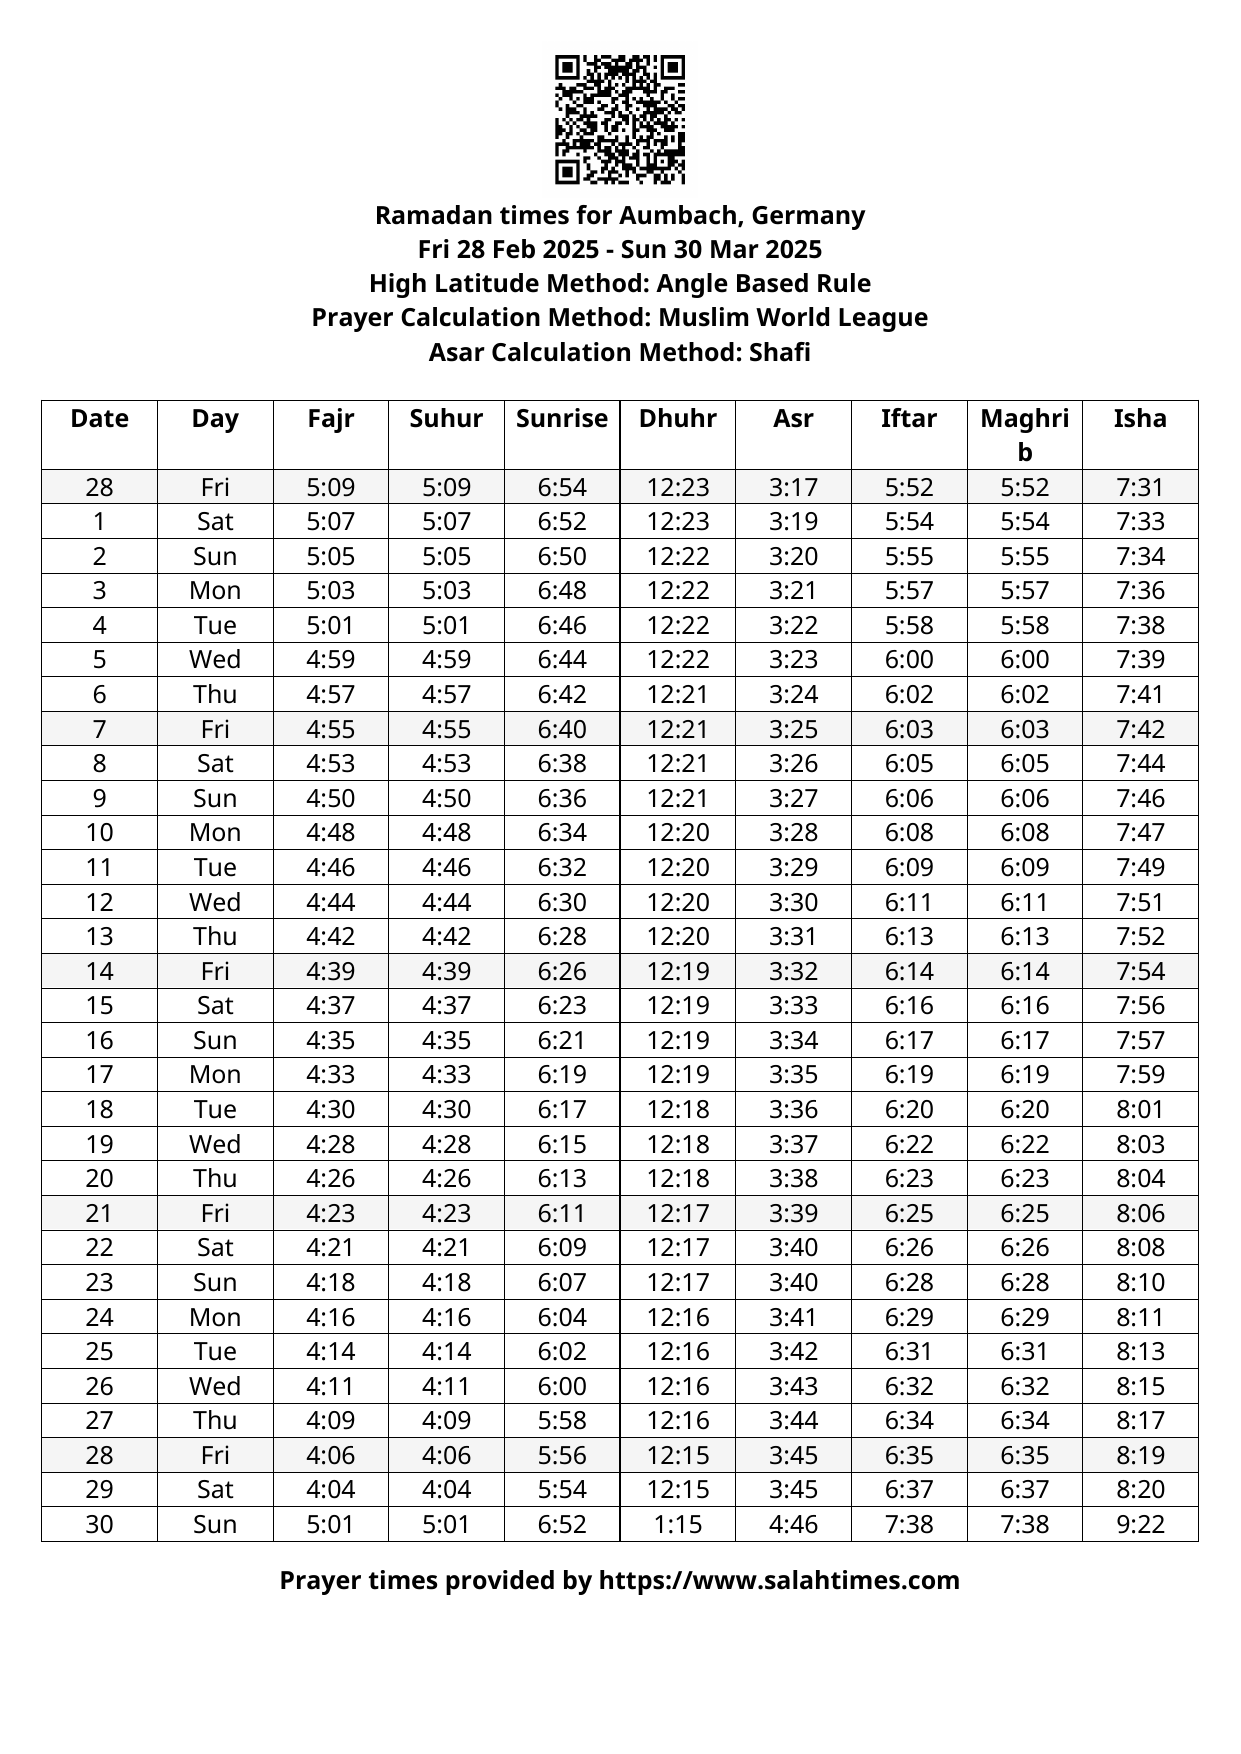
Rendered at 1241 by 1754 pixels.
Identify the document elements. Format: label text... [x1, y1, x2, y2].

table_cell 4:06 [389, 1438, 504, 1472]
table_cell 4:42 [389, 919, 504, 953]
table_cell 3:19 [736, 504, 851, 538]
table_cell 9 [42, 781, 157, 814]
table_cell Thu [158, 1404, 273, 1437]
table_cell 4:04 [389, 1473, 504, 1506]
table_cell 5:03 [274, 574, 388, 607]
table_cell Tue [158, 850, 273, 884]
table_cell 6:11 [852, 885, 967, 918]
table_cell 4:46 [274, 850, 388, 884]
table_cell 6:00 [968, 643, 1082, 676]
table_cell 3:24 [736, 677, 851, 711]
table_cell 8 [42, 746, 157, 780]
text Prayer times provided by https://www.salahtimes.com [42, 1563, 1198, 1597]
text High Latitude Method: Angle Based Rule [42, 266, 1198, 300]
table_cell 4:46 [736, 1507, 851, 1541]
table_cell 13 [42, 919, 157, 953]
table_cell 3:40 [736, 1231, 851, 1264]
table_cell 6:50 [505, 539, 619, 572]
table_cell Tue [158, 1092, 273, 1126]
table_cell 4:33 [389, 1058, 504, 1091]
table_cell 7:44 [1083, 746, 1198, 780]
table_cell 12:18 [621, 1127, 735, 1160]
table_cell 6:20 [968, 1092, 1082, 1126]
table_cell 6:03 [968, 712, 1082, 745]
table_cell 5:58 [505, 1404, 619, 1437]
table_cell 3:44 [736, 1404, 851, 1437]
table_cell 9:22 [1083, 1507, 1198, 1541]
table_cell 4:18 [274, 1265, 388, 1299]
table_cell 3:42 [736, 1334, 851, 1368]
table_cell 7:34 [1083, 539, 1198, 572]
table_cell Sat [158, 1473, 273, 1506]
table_cell 6:26 [852, 1231, 967, 1264]
table_cell 7:49 [1083, 850, 1198, 884]
table_cell 6:34 [968, 1404, 1082, 1437]
table_cell 3:23 [736, 643, 851, 676]
table_cell 28 [42, 470, 157, 503]
table_cell 6:17 [505, 1092, 619, 1126]
table_cell 7:38 [852, 1507, 967, 1541]
table_cell 6:36 [505, 781, 619, 814]
table_cell 6:23 [852, 1161, 967, 1195]
table_cell Tue [158, 608, 273, 642]
table_cell 7:59 [1083, 1058, 1198, 1091]
table_cell 7:47 [1083, 816, 1198, 849]
table_cell 6:44 [505, 643, 619, 676]
table_cell 30 [42, 1507, 157, 1541]
table_cell 7 [42, 712, 157, 745]
table_cell 5:55 [852, 539, 967, 572]
table_cell 5:07 [389, 504, 504, 538]
table_cell 6:25 [852, 1196, 967, 1229]
table_cell 3:38 [736, 1161, 851, 1195]
table_cell 6:38 [505, 746, 619, 780]
table_cell 5:01 [389, 1507, 504, 1541]
table_cell 6:37 [852, 1473, 967, 1506]
table_cell 17 [42, 1058, 157, 1091]
table_cell 12:22 [621, 608, 735, 642]
table_cell 6:09 [505, 1231, 619, 1264]
table_cell 4:28 [389, 1127, 504, 1160]
table_cell 29 [42, 1473, 157, 1506]
table_cell Fri [158, 470, 273, 503]
table_cell 3:35 [736, 1058, 851, 1091]
table_cell 4:14 [389, 1334, 504, 1368]
table_cell 3:20 [736, 539, 851, 572]
table_header Isha [1083, 401, 1198, 469]
table_cell 3:40 [736, 1265, 851, 1299]
table_cell 4:48 [389, 816, 504, 849]
table_cell 28 [42, 1438, 157, 1472]
table_cell 6:16 [968, 989, 1082, 1022]
table_cell Thu [158, 677, 273, 711]
table_cell 12:16 [621, 1404, 735, 1437]
table_cell 4:04 [274, 1473, 388, 1506]
table_cell 12 [42, 885, 157, 918]
table_cell 4:35 [274, 1023, 388, 1057]
table_header Date [42, 401, 157, 469]
table_cell 6:22 [852, 1127, 967, 1160]
table_cell 3:21 [736, 574, 851, 607]
table_cell 12:19 [621, 989, 735, 1022]
table_cell 4:21 [389, 1231, 504, 1264]
table_cell 3:43 [736, 1369, 851, 1402]
table_cell 5:52 [968, 470, 1082, 503]
table_cell 4:53 [389, 746, 504, 780]
table_cell 7:46 [1083, 781, 1198, 814]
table_cell 12:16 [621, 1300, 735, 1333]
table_cell 4:21 [274, 1231, 388, 1264]
table_cell 12:21 [621, 712, 735, 745]
table_cell 3:37 [736, 1127, 851, 1160]
table_cell 7:31 [1083, 470, 1198, 503]
table_cell 3:17 [736, 470, 851, 503]
table_cell 6:19 [505, 1058, 619, 1091]
table_cell 6:26 [968, 1231, 1082, 1264]
table_cell 6:17 [968, 1023, 1082, 1057]
table_cell 5:05 [274, 539, 388, 572]
table_cell 6:29 [852, 1300, 967, 1333]
text Fri 28 Feb 2025 - Sun 30 Mar 2025 [42, 232, 1198, 266]
table_cell 4:46 [389, 850, 504, 884]
table_cell 6:26 [505, 954, 619, 987]
table_cell 6:28 [968, 1265, 1082, 1299]
table_cell 6:13 [505, 1161, 619, 1195]
table_cell 3:32 [736, 954, 851, 987]
table_cell 4:23 [274, 1196, 388, 1229]
table_cell 4:18 [389, 1265, 504, 1299]
table_cell 3:28 [736, 816, 851, 849]
table_cell 8:17 [1083, 1404, 1198, 1437]
table_cell 6:35 [852, 1438, 967, 1472]
table_cell 6:20 [852, 1092, 967, 1126]
text Ramadan times for Aumbach, Germany [42, 198, 1198, 232]
table_cell 5:57 [852, 574, 967, 607]
table_cell 3:27 [736, 781, 851, 814]
table_cell 3:25 [736, 712, 851, 745]
table_cell 4:37 [274, 989, 388, 1022]
table_cell 6:42 [505, 677, 619, 711]
table_cell 2 [42, 539, 157, 572]
table_cell 12:21 [621, 746, 735, 780]
table_cell Fri [158, 712, 273, 745]
table_cell 24 [42, 1300, 157, 1333]
table_cell 6:08 [968, 816, 1082, 849]
table_cell Wed [158, 885, 273, 918]
table_cell Thu [158, 1161, 273, 1195]
table_cell 4:39 [274, 954, 388, 987]
table_cell Fri [158, 1438, 273, 1472]
table_cell 6:23 [968, 1161, 1082, 1195]
table_cell 12:15 [621, 1473, 735, 1506]
table_cell 12:20 [621, 919, 735, 953]
table_cell 4:23 [389, 1196, 504, 1229]
table_cell Sat [158, 989, 273, 1022]
table_cell 6:13 [852, 919, 967, 953]
table_cell 12:20 [621, 850, 735, 884]
table_cell 5:09 [389, 470, 504, 503]
table_cell 27 [42, 1404, 157, 1437]
table_cell 5:58 [968, 608, 1082, 642]
table_cell 5:01 [274, 608, 388, 642]
table_cell 12:22 [621, 574, 735, 607]
table_cell 5:03 [389, 574, 504, 607]
table_cell 8:01 [1083, 1092, 1198, 1126]
table_cell 6:07 [505, 1265, 619, 1299]
table_cell 6:11 [505, 1196, 619, 1229]
table_cell 12:16 [621, 1369, 735, 1402]
table_cell 7:39 [1083, 643, 1198, 676]
table_cell 4:39 [389, 954, 504, 987]
table_header Day [158, 401, 273, 469]
table_cell 3:33 [736, 989, 851, 1022]
table_cell 20 [42, 1161, 157, 1195]
table_cell 6:00 [852, 643, 967, 676]
table_cell 6:52 [505, 504, 619, 538]
table_header Suhur [389, 401, 504, 469]
table_cell 6:16 [852, 989, 967, 1022]
table_cell 25 [42, 1334, 157, 1368]
table_cell 5:54 [505, 1473, 619, 1506]
table_cell 4 [42, 608, 157, 642]
table_cell 6:03 [852, 712, 967, 745]
table_cell Mon [158, 816, 273, 849]
table_cell 8:06 [1083, 1196, 1198, 1229]
table_cell 8:11 [1083, 1300, 1198, 1333]
table_cell 6:23 [505, 989, 619, 1022]
table_cell 6:00 [505, 1369, 619, 1402]
table_cell 12:22 [621, 539, 735, 572]
table_cell 6:09 [852, 850, 967, 884]
table_cell Sun [158, 781, 273, 814]
table_cell 12:20 [621, 885, 735, 918]
table_cell 12:23 [621, 470, 735, 503]
table_cell 4:16 [389, 1300, 504, 1333]
table_cell 26 [42, 1369, 157, 1402]
table_cell 3:22 [736, 608, 851, 642]
table_cell 5:52 [852, 470, 967, 503]
table_cell 4:09 [274, 1404, 388, 1437]
table_cell 6:31 [852, 1334, 967, 1368]
table_cell 6:02 [852, 677, 967, 711]
table_cell 8:04 [1083, 1161, 1198, 1195]
table_cell 6:37 [968, 1473, 1082, 1506]
table_cell 4:53 [274, 746, 388, 780]
table_cell 6:40 [505, 712, 619, 745]
table_cell Sun [158, 1265, 273, 1299]
table_cell 4:11 [389, 1369, 504, 1402]
table_cell 16 [42, 1023, 157, 1057]
table_header Maghrib [968, 401, 1082, 469]
table_cell 5:05 [389, 539, 504, 572]
table_cell 6:06 [852, 781, 967, 814]
table_cell 12:17 [621, 1196, 735, 1229]
table_cell Sat [158, 504, 273, 538]
table_cell 8:10 [1083, 1265, 1198, 1299]
table_cell 6:06 [968, 781, 1082, 814]
table_cell 1 [42, 504, 157, 538]
table_cell 7:51 [1083, 885, 1198, 918]
table_cell 4:59 [389, 643, 504, 676]
table_cell 6:30 [505, 885, 619, 918]
table_cell 8:13 [1083, 1334, 1198, 1368]
picture [542, 41, 699, 198]
table_cell 12:20 [621, 816, 735, 849]
table_cell Fri [158, 954, 273, 987]
table_cell Thu [158, 919, 273, 953]
table_cell 4:28 [274, 1127, 388, 1160]
table_cell 4:30 [389, 1092, 504, 1126]
table_cell 6:08 [852, 816, 967, 849]
table_cell 5:54 [968, 504, 1082, 538]
table_cell 12:17 [621, 1265, 735, 1299]
table_cell 7:33 [1083, 504, 1198, 538]
table_cell 7:38 [968, 1507, 1082, 1541]
table_cell Mon [158, 1058, 273, 1091]
table_cell 4:26 [274, 1161, 388, 1195]
table_cell 6:19 [968, 1058, 1082, 1091]
table_cell 5 [42, 643, 157, 676]
table_cell 12:23 [621, 504, 735, 538]
table_cell 8:08 [1083, 1231, 1198, 1264]
table_cell 6:25 [968, 1196, 1082, 1229]
table_cell 4:55 [274, 712, 388, 745]
table_cell 5:07 [274, 504, 388, 538]
table_cell 4:57 [274, 677, 388, 711]
table_cell Mon [158, 574, 273, 607]
table_cell 6:21 [505, 1023, 619, 1057]
table_cell Wed [158, 1127, 273, 1160]
table_cell 4:06 [274, 1438, 388, 1472]
table_cell 4:57 [389, 677, 504, 711]
table_cell 6:04 [505, 1300, 619, 1333]
table_cell 6:46 [505, 608, 619, 642]
table_cell 4:59 [274, 643, 388, 676]
table_cell 12:19 [621, 954, 735, 987]
table_cell 4:44 [274, 885, 388, 918]
table_cell 1:15 [621, 1507, 735, 1541]
table_cell 14 [42, 954, 157, 987]
table_cell 4:16 [274, 1300, 388, 1333]
table_cell 12:17 [621, 1231, 735, 1264]
table_cell 3:26 [736, 746, 851, 780]
table_cell 12:19 [621, 1023, 735, 1057]
table_cell 4:44 [389, 885, 504, 918]
table_cell 4:26 [389, 1161, 504, 1195]
table_cell 4:48 [274, 816, 388, 849]
table_cell 18 [42, 1092, 157, 1126]
table_cell 8:03 [1083, 1127, 1198, 1160]
table_cell 4:09 [389, 1404, 504, 1437]
table_cell 7:42 [1083, 712, 1198, 745]
table_cell 3:31 [736, 919, 851, 953]
table_header Fajr [274, 401, 388, 469]
table_cell 7:36 [1083, 574, 1198, 607]
table_cell 11 [42, 850, 157, 884]
table_cell 6:28 [505, 919, 619, 953]
table_cell 5:57 [968, 574, 1082, 607]
table_cell 22 [42, 1231, 157, 1264]
table_cell 6:52 [505, 1507, 619, 1541]
table_cell 3 [42, 574, 157, 607]
table_cell 4:55 [389, 712, 504, 745]
table_cell Wed [158, 643, 273, 676]
table_cell 3:39 [736, 1196, 851, 1229]
table_cell 6:05 [852, 746, 967, 780]
table_cell 12:21 [621, 781, 735, 814]
table_cell 6:35 [968, 1438, 1082, 1472]
table_cell 4:11 [274, 1369, 388, 1402]
text Asar Calculation Method: Shafi [42, 334, 1198, 368]
table_cell 5:58 [852, 608, 967, 642]
table_cell 6:14 [852, 954, 967, 987]
table_cell 4:42 [274, 919, 388, 953]
table_cell 6:02 [968, 677, 1082, 711]
table_cell 6:02 [505, 1334, 619, 1368]
table_header Sunrise [505, 401, 619, 469]
table_cell Sun [158, 539, 273, 572]
table_cell 6:09 [968, 850, 1082, 884]
table_cell Sun [158, 1507, 273, 1541]
table_cell 5:55 [968, 539, 1082, 572]
table_cell 6 [42, 677, 157, 711]
table_cell 12:19 [621, 1058, 735, 1091]
table_cell 7:41 [1083, 677, 1198, 711]
table_cell 6:34 [852, 1404, 967, 1437]
table_header Iftar [852, 401, 967, 469]
table_cell 12:22 [621, 643, 735, 676]
table_cell 3:36 [736, 1092, 851, 1126]
table_cell 3:34 [736, 1023, 851, 1057]
table_cell 4:14 [274, 1334, 388, 1368]
table_cell 6:31 [968, 1334, 1082, 1368]
table_cell 3:41 [736, 1300, 851, 1333]
table_cell 6:32 [968, 1369, 1082, 1402]
table_cell 4:35 [389, 1023, 504, 1057]
table_cell 8:20 [1083, 1473, 1198, 1506]
table_cell 5:01 [274, 1507, 388, 1541]
table_cell 4:30 [274, 1092, 388, 1126]
table_cell 7:56 [1083, 989, 1198, 1022]
table_cell 6:28 [852, 1265, 967, 1299]
table_cell 8:19 [1083, 1438, 1198, 1472]
table_cell 7:54 [1083, 954, 1198, 987]
table_cell Sat [158, 746, 273, 780]
table_cell 6:34 [505, 816, 619, 849]
table_cell 5:54 [852, 504, 967, 538]
table_cell 5:01 [389, 608, 504, 642]
table_cell 23 [42, 1265, 157, 1299]
table_cell 6:19 [852, 1058, 967, 1091]
table_cell 21 [42, 1196, 157, 1229]
table_cell 6:17 [852, 1023, 967, 1057]
table_cell 6:14 [968, 954, 1082, 987]
table_cell 12:21 [621, 677, 735, 711]
table_cell 12:15 [621, 1438, 735, 1472]
table_cell 19 [42, 1127, 157, 1160]
table_cell Sat [158, 1231, 273, 1264]
table_cell 6:15 [505, 1127, 619, 1160]
table_cell Sun [158, 1023, 273, 1057]
table_cell 8:15 [1083, 1369, 1198, 1402]
table_cell 12:16 [621, 1334, 735, 1368]
table_cell 10 [42, 816, 157, 849]
table_cell 4:33 [274, 1058, 388, 1091]
table_cell 4:50 [389, 781, 504, 814]
table_cell 15 [42, 989, 157, 1022]
table_cell 12:18 [621, 1092, 735, 1126]
table_cell 5:56 [505, 1438, 619, 1472]
table_cell Wed [158, 1369, 273, 1402]
table_cell 6:32 [852, 1369, 967, 1402]
table_cell Fri [158, 1196, 273, 1229]
table_cell 7:38 [1083, 608, 1198, 642]
table_cell 3:45 [736, 1438, 851, 1472]
table_cell 5:09 [274, 470, 388, 503]
table_cell 6:22 [968, 1127, 1082, 1160]
table_cell 3:45 [736, 1473, 851, 1506]
table_cell 12:18 [621, 1161, 735, 1195]
table_cell 7:52 [1083, 919, 1198, 953]
table_cell 7:57 [1083, 1023, 1198, 1057]
table_header Dhuhr [621, 401, 735, 469]
table_cell 6:48 [505, 574, 619, 607]
text Prayer Calculation Method: Muslim World League [42, 300, 1198, 334]
table_cell 6:05 [968, 746, 1082, 780]
table_header Asr [736, 401, 851, 469]
table_cell Tue [158, 1334, 273, 1368]
table_cell 6:13 [968, 919, 1082, 953]
table_cell 3:29 [736, 850, 851, 884]
table_cell 6:11 [968, 885, 1082, 918]
table_cell 4:50 [274, 781, 388, 814]
table_cell 6:54 [505, 470, 619, 503]
table_cell 3:30 [736, 885, 851, 918]
table_cell 6:32 [505, 850, 619, 884]
table_cell Mon [158, 1300, 273, 1333]
table_cell 4:37 [389, 989, 504, 1022]
table_cell 6:29 [968, 1300, 1082, 1333]
